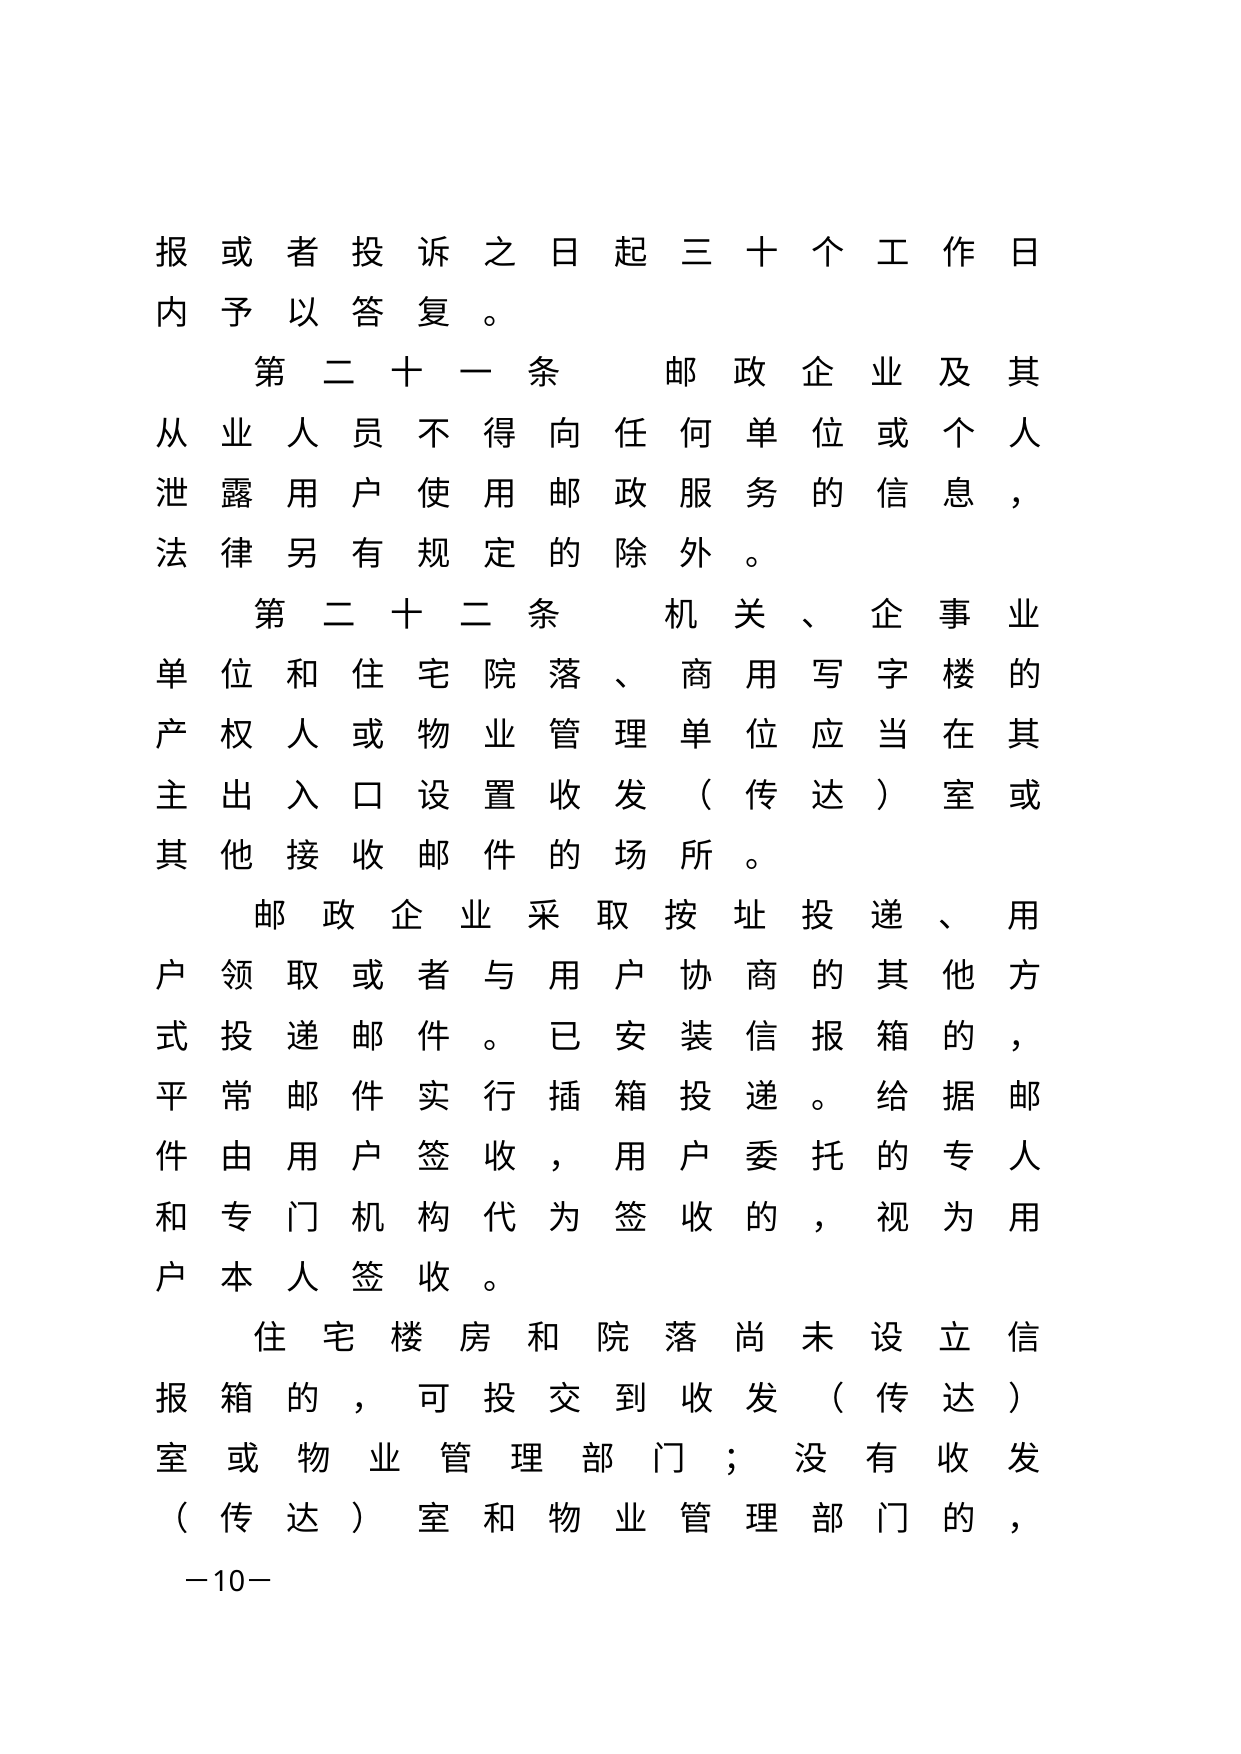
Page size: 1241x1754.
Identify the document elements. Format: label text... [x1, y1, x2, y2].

text 第二十二条 机关、企事业单位和住宅院落、商用写字楼的产权人或物业管理单位应当在其主出入口设置收发（传达）室或其他接收邮件的场所。 [155, 581, 1073, 883]
text 住宅楼房和院落尚未设立信报箱的，可投交到收发（传达）室或物业管理部门；没有收发（传达）室和物业管理部门的，可投交到与用户协商的指定位置。 [155, 1305, 1073, 1546]
text 邮政企业应当自接到用户举报或者投诉之日起三十个工作日内予以答复。 [155, 219, 1073, 340]
text 第二十一条 邮政企业及其从业人员不得向任何单位或个人泄露用户使用邮政服务的信息，法律另有规定的除外。 [155, 340, 1073, 581]
text 邮政企业采取按址投递、用户领取或者与用户协商的其他方式投递邮件。已安装信报箱的，平常邮件实行插箱投递。给据邮件由用户签收，用户委托的专人和专门机构代为签收的，视为用户本人签收。 [155, 883, 1073, 1305]
